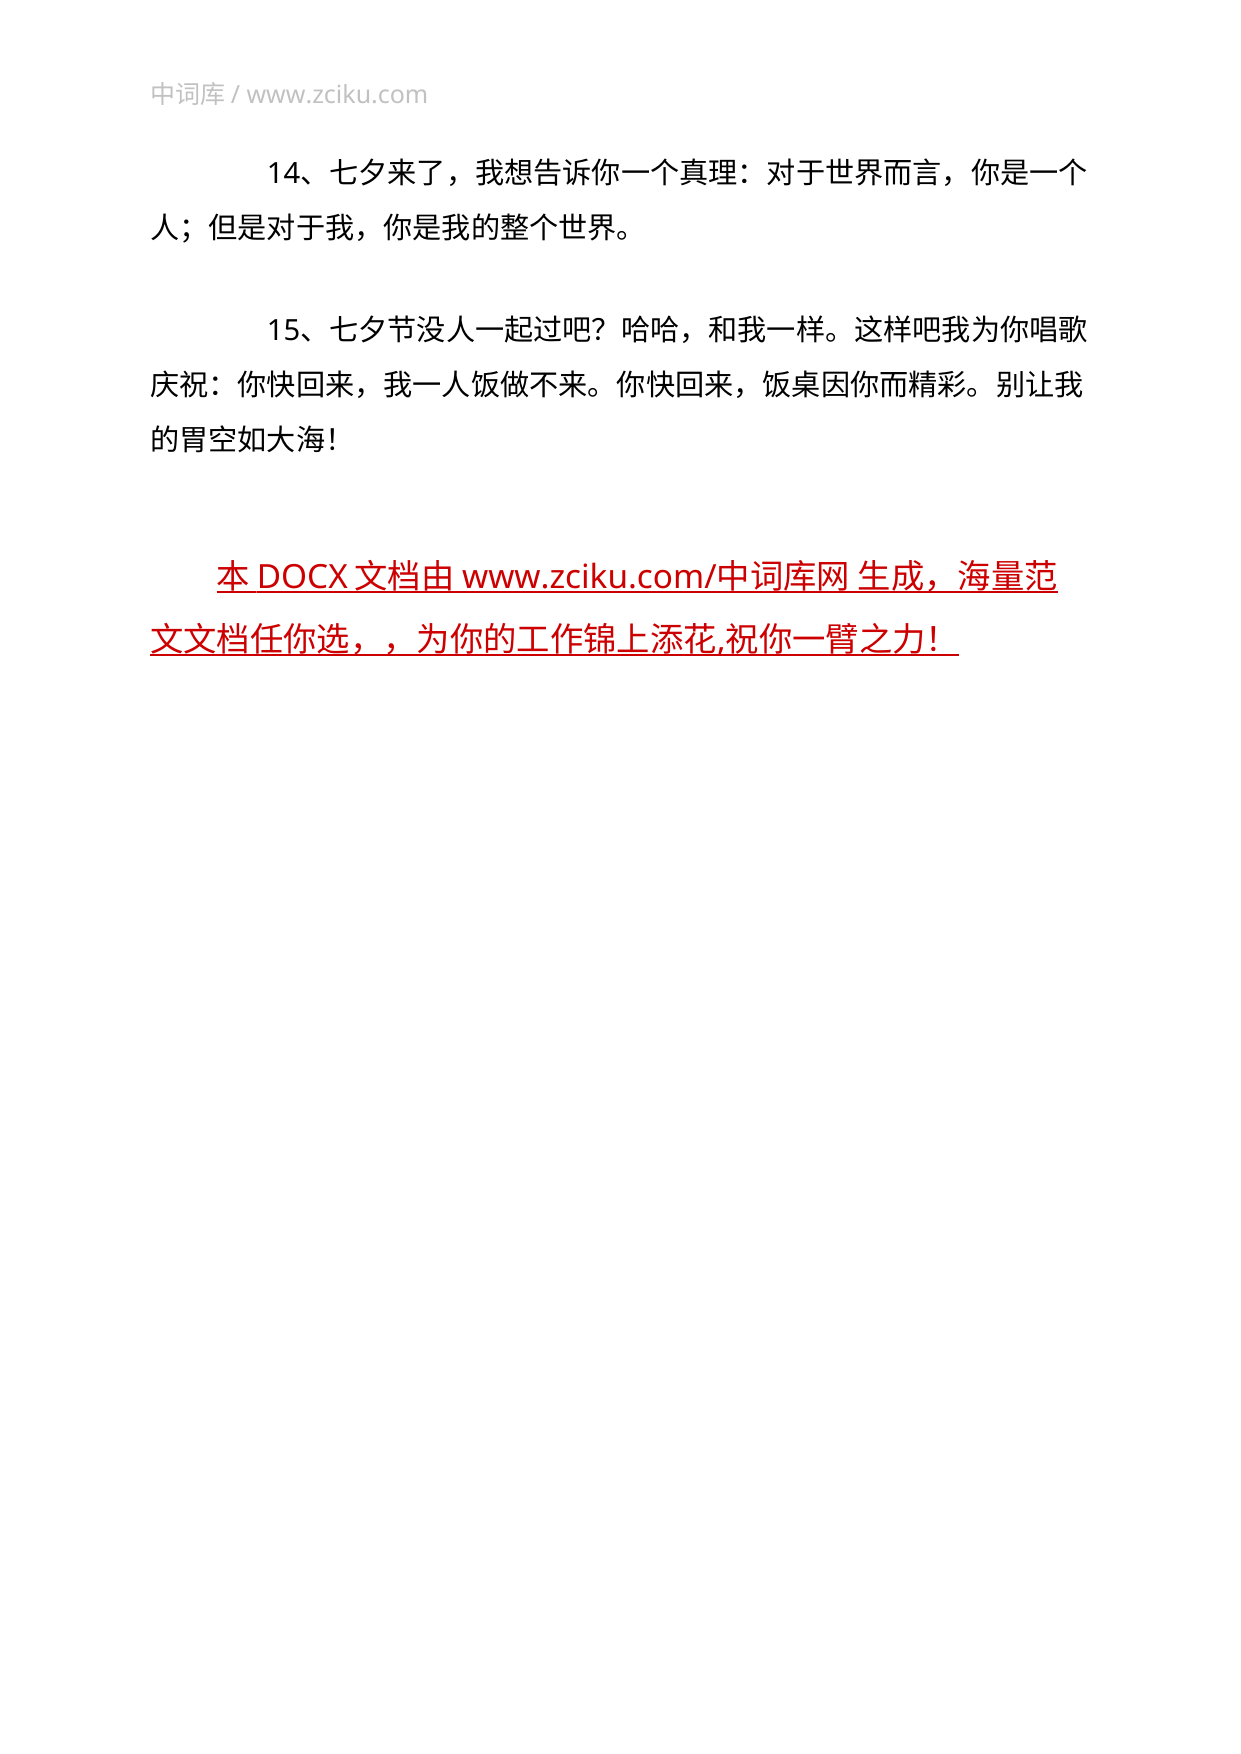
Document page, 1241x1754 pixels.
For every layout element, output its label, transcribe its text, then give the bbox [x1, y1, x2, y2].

text 14、七夕来了，我想告诉你一个真理：对于世界而言，你是一个人；但是对于我，你是我的整个世界。 [150, 150, 1090, 247]
text 本DOCX文档由 www.zciku.com/中词库网 生成，海量范文文档任你选，，为你的工作锦上添花,祝你一臂之力！ [150, 550, 1090, 661]
text 15、七夕节没人一起过吧？哈哈，和我一样。这样吧我为你唱歌庆祝：你快回来，我一人饭做不来。你快回来，饭桌因你而精彩。别让我的胃空如大海！ [150, 307, 1090, 459]
